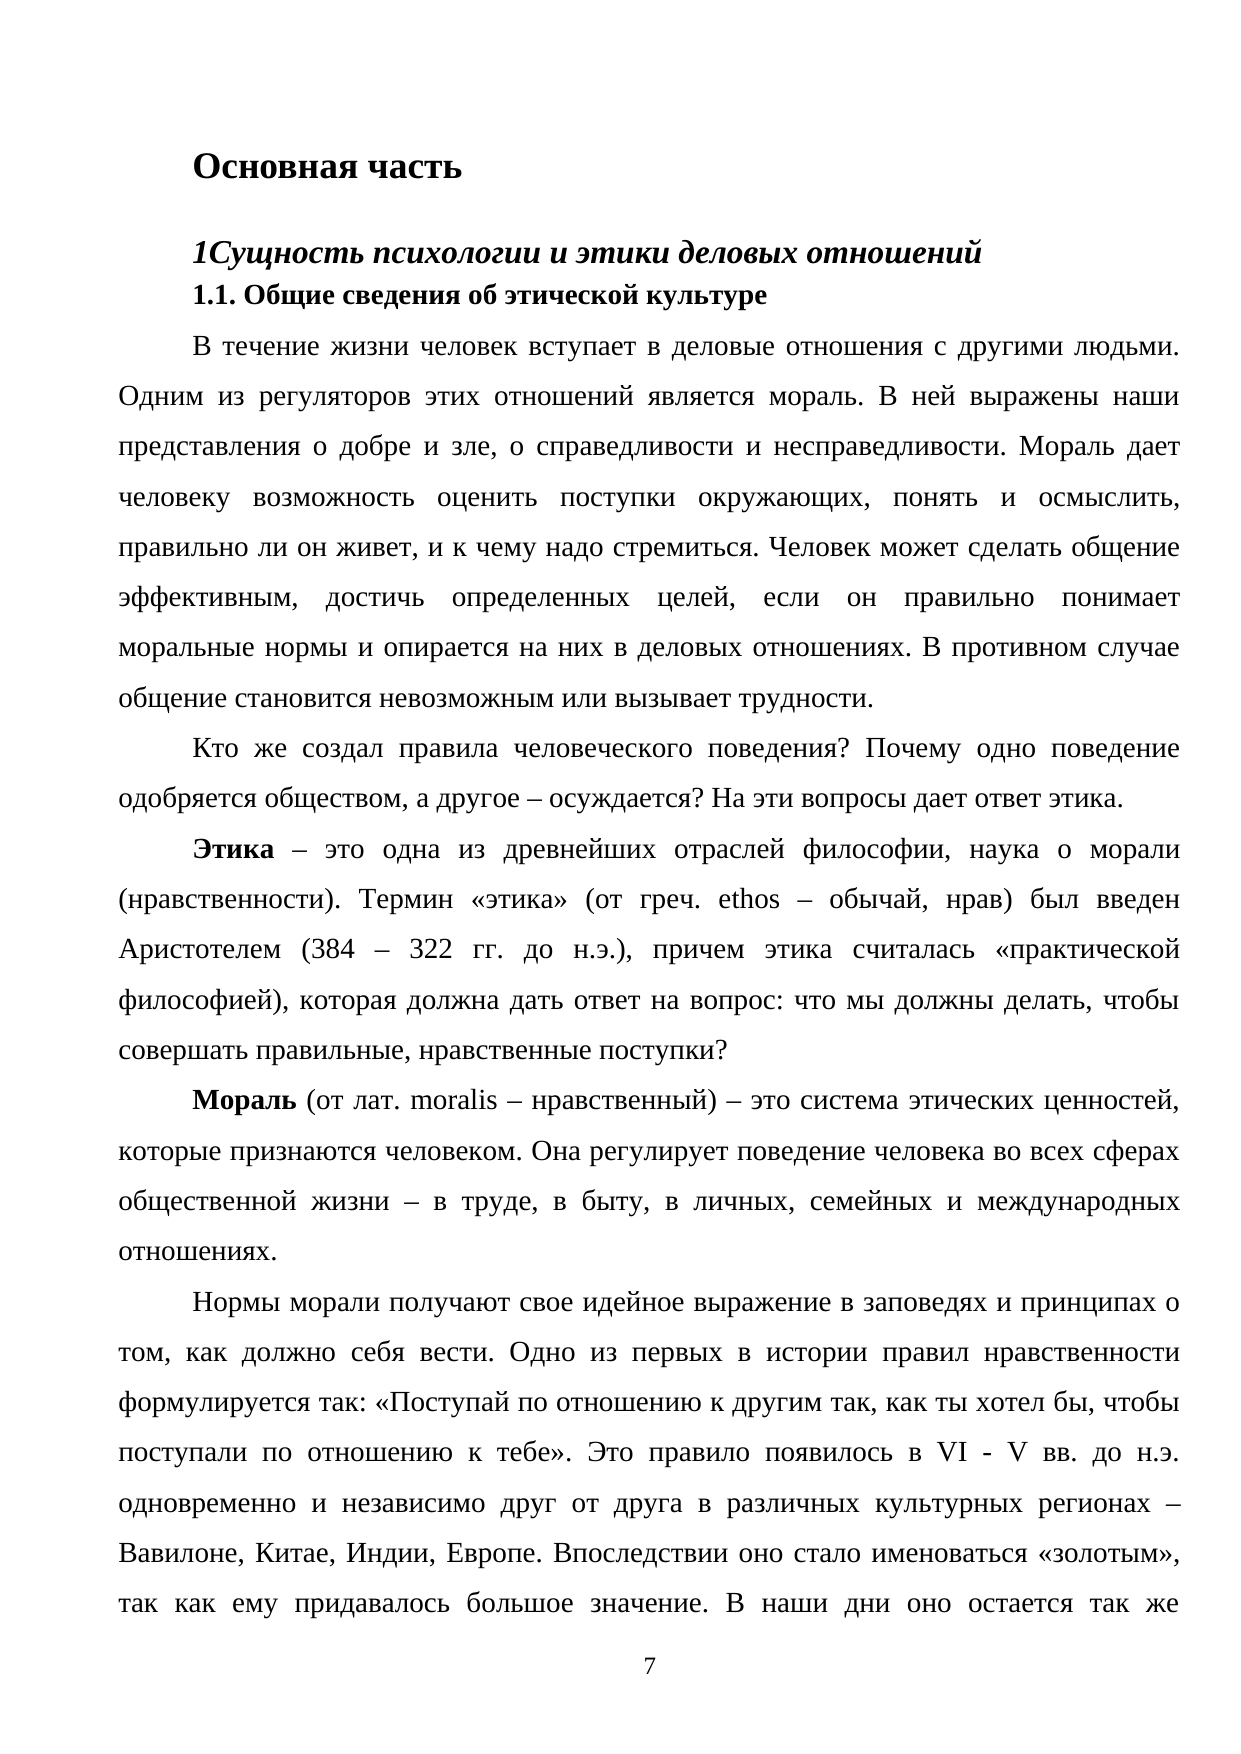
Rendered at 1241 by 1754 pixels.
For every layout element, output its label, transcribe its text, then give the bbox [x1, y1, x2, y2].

subtitle 1Сущность психологии и этики деловых отношений [118, 233, 1181, 271]
text В течение жизни человек вступает в деловые отношения с другими людьми. Одним из регуляторов этих отношений является мораль. В ней выражены наши представления о добре и зле, о справедливости и несправедливости. Мораль дает человеку возможность оценить поступки окружающих, понять и осмыслить, правильно ли он живет, и к чему надо стремиться. Человек может сделать общение эффективным, достичь определенных целей, если он правильно понимает моральные нормы и опирается на них в деловых отношениях. В противном случае общение становится невозможным или вызывает трудности. [118, 328, 1181, 713]
text 1.1. Общие сведения об этической культуре [118, 277, 1181, 311]
subtitle Основная часть [118, 143, 1181, 186]
text Мораль (от лат. moralis – нравственный) – это система этических ценностей, которые признаются человеком. Она регулирует поведение человека во всех сферах общественной жизни – в труде, в быту, в личных, семейных и международных отношениях. [118, 1082, 1181, 1267]
text Кто же создал правила человеческого поведения? Почему одно поведение одобряется обществом, а другое – осуждается? На эти вопросы дает ответ этика. [118, 730, 1181, 814]
text Этика – это одна из древнейших отраслей философии, наука о морали (нравственности). Термин «этика» (от греч. ethos – обычай, нрав) был введен Аристотелем (384 – 322 гг. до н.э.), причем этика считалась «практической философией), которая должна дать ответ на вопрос: что мы должны делать, чтобы совершать правильные, нравственные поступки? [118, 831, 1181, 1066]
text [118, 1284, 1181, 1619]
